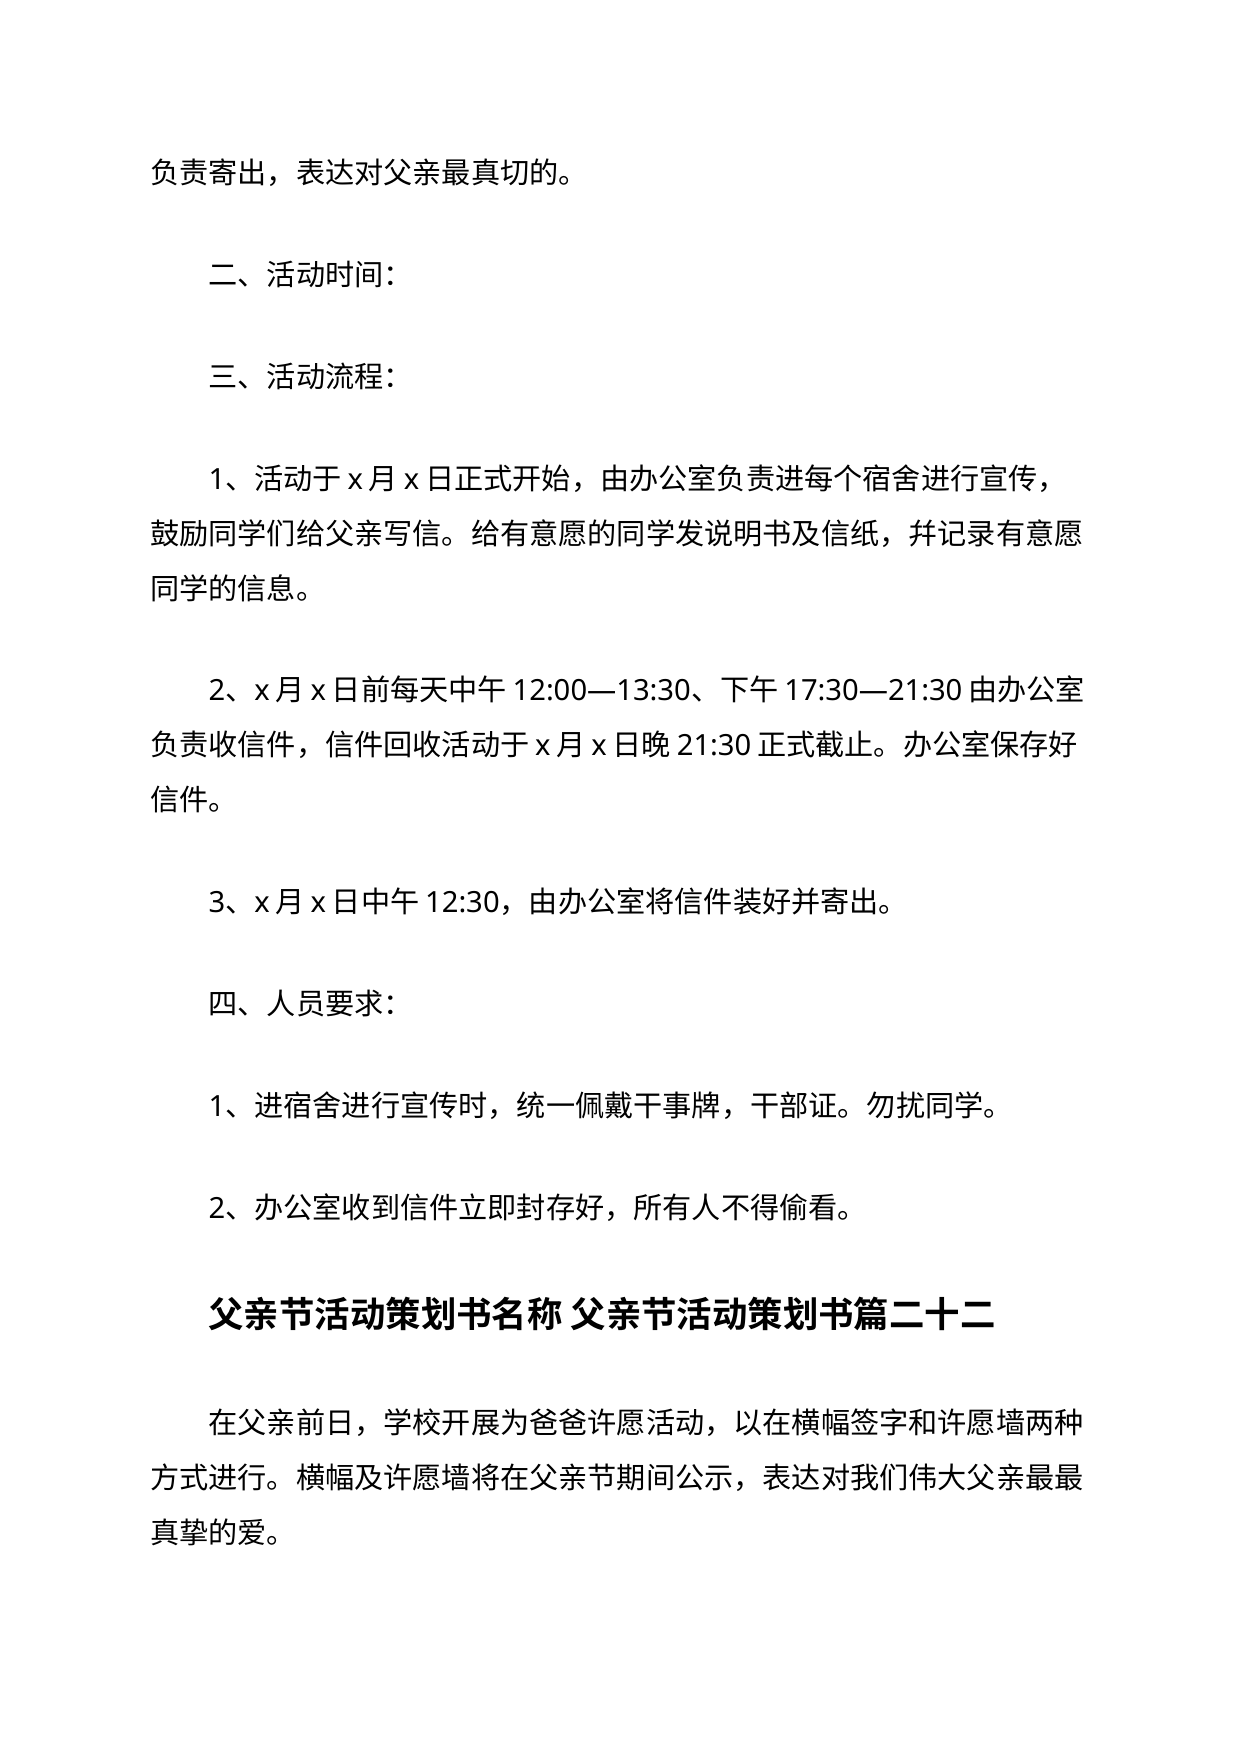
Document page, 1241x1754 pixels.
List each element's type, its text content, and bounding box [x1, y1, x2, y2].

text 三、活动流程： [150, 353, 1090, 396]
text 在父亲前日，学校开展为爸爸许愿活动，以在横幅签字和许愿墙两种方式进行。横幅及许愿墙将在父亲节期间公示，表达对我们伟大父亲最最真挚的爱。 [150, 1400, 1090, 1552]
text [150, 150, 1090, 192]
text 1、进宿舍进行宣传时，统一佩戴干事牌，干部证。勿扰同学。 [150, 1082, 1090, 1125]
text 父亲节活动策划书名称 父亲节活动策划书篇二十二 [150, 1286, 1090, 1338]
text 1、活动于x月x日正式开始，由办公室负责进每个宿舍进行宣传，鼓励同学们给父亲写信。给有意愿的同学发说明书及信纸，幷记录有意愿同学的信息。 [150, 455, 1090, 607]
text 四、人员要求： [150, 981, 1090, 1023]
text 二、活动时间： [150, 252, 1090, 294]
text 2、x月x日前每天中午12:00—13:30、下午17:30—21:30由办公室负责收信件，信件回收活动于x月x日晚21:30正式截止。办公室保存好信件。 [150, 667, 1090, 819]
text 2、办公室收到信件立即封存好，所有人不得偷看。 [150, 1184, 1090, 1227]
text 3、x月x日中午12:30，由办公室将信件装好并寄出。 [150, 879, 1090, 921]
